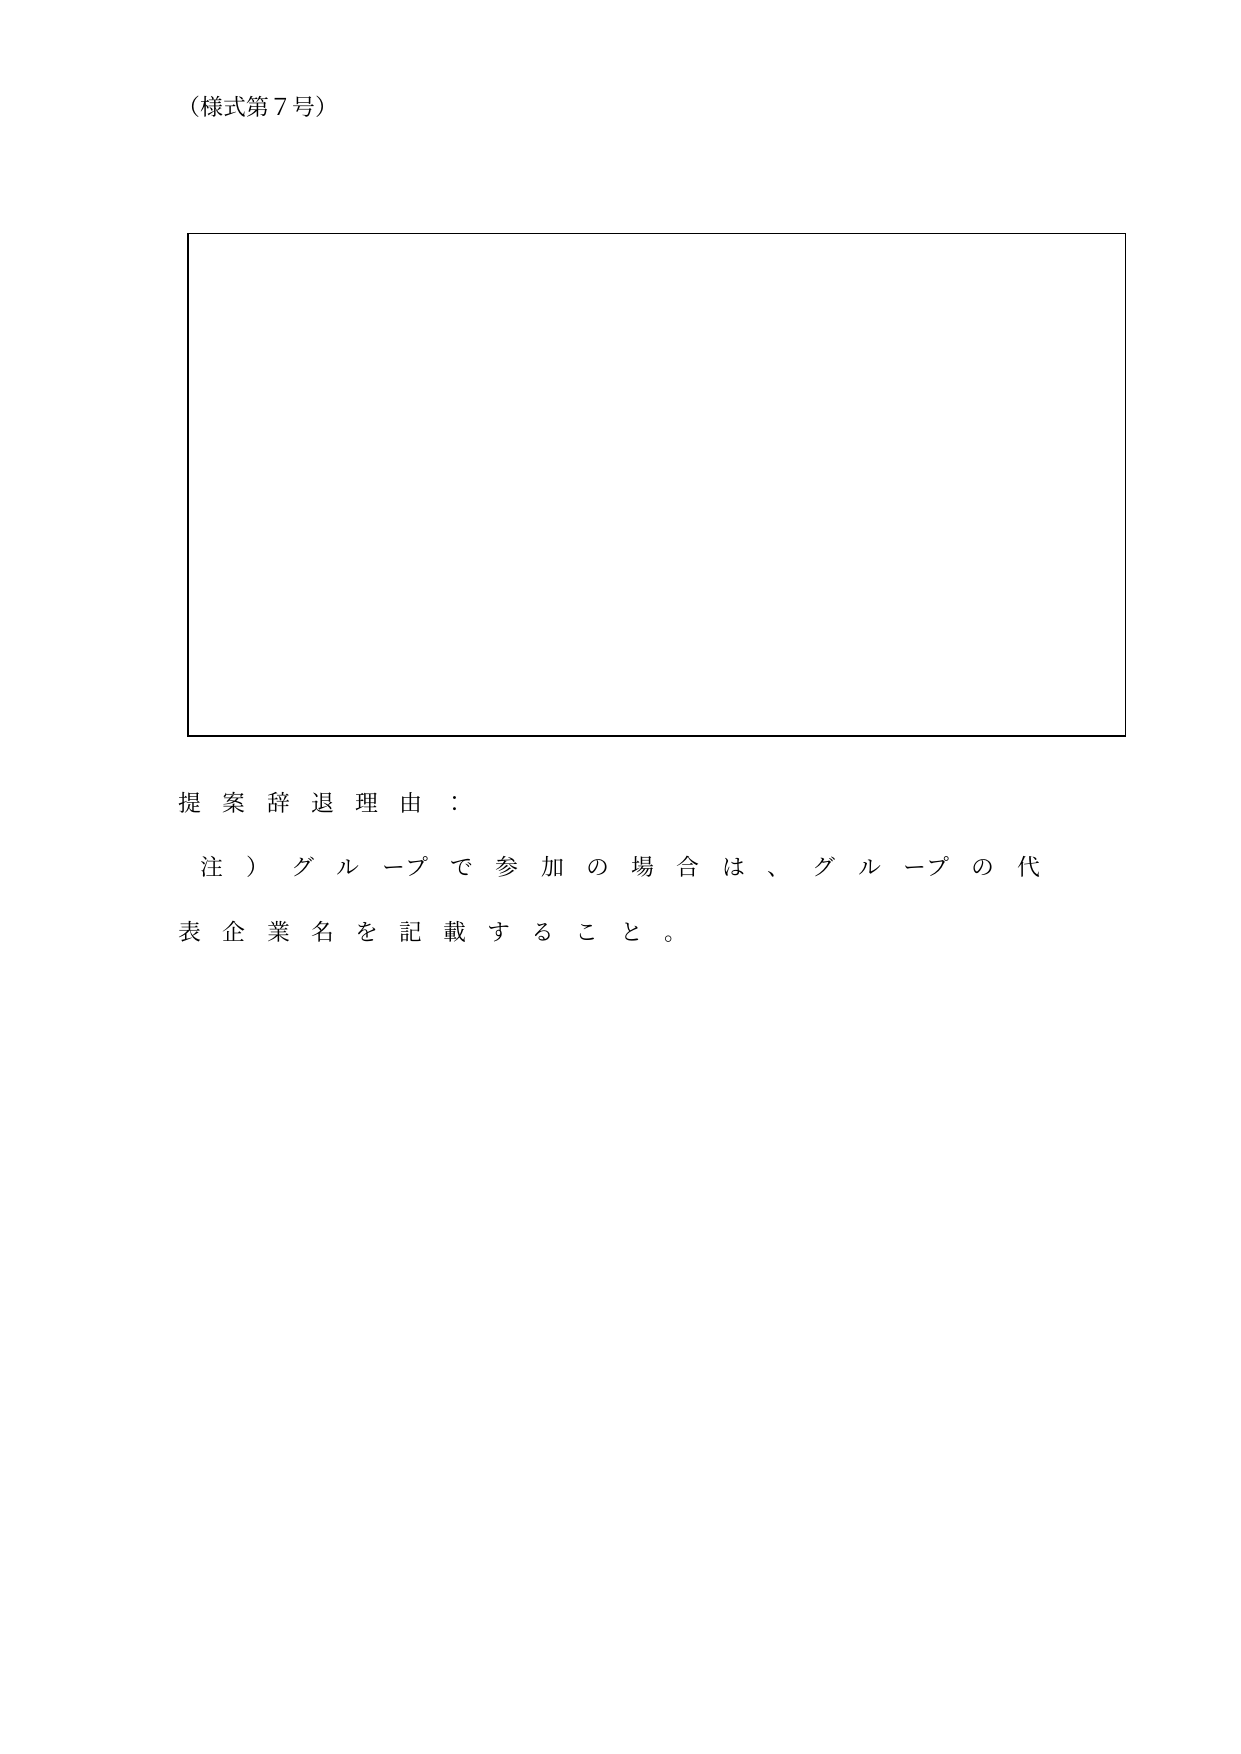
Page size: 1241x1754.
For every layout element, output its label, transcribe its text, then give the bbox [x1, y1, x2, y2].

text 提案辞退理由： [178, 186, 1062, 833]
text 注）グループで参加の場合は、グループの代表企業名を記載すること。 [178, 833, 1062, 963]
